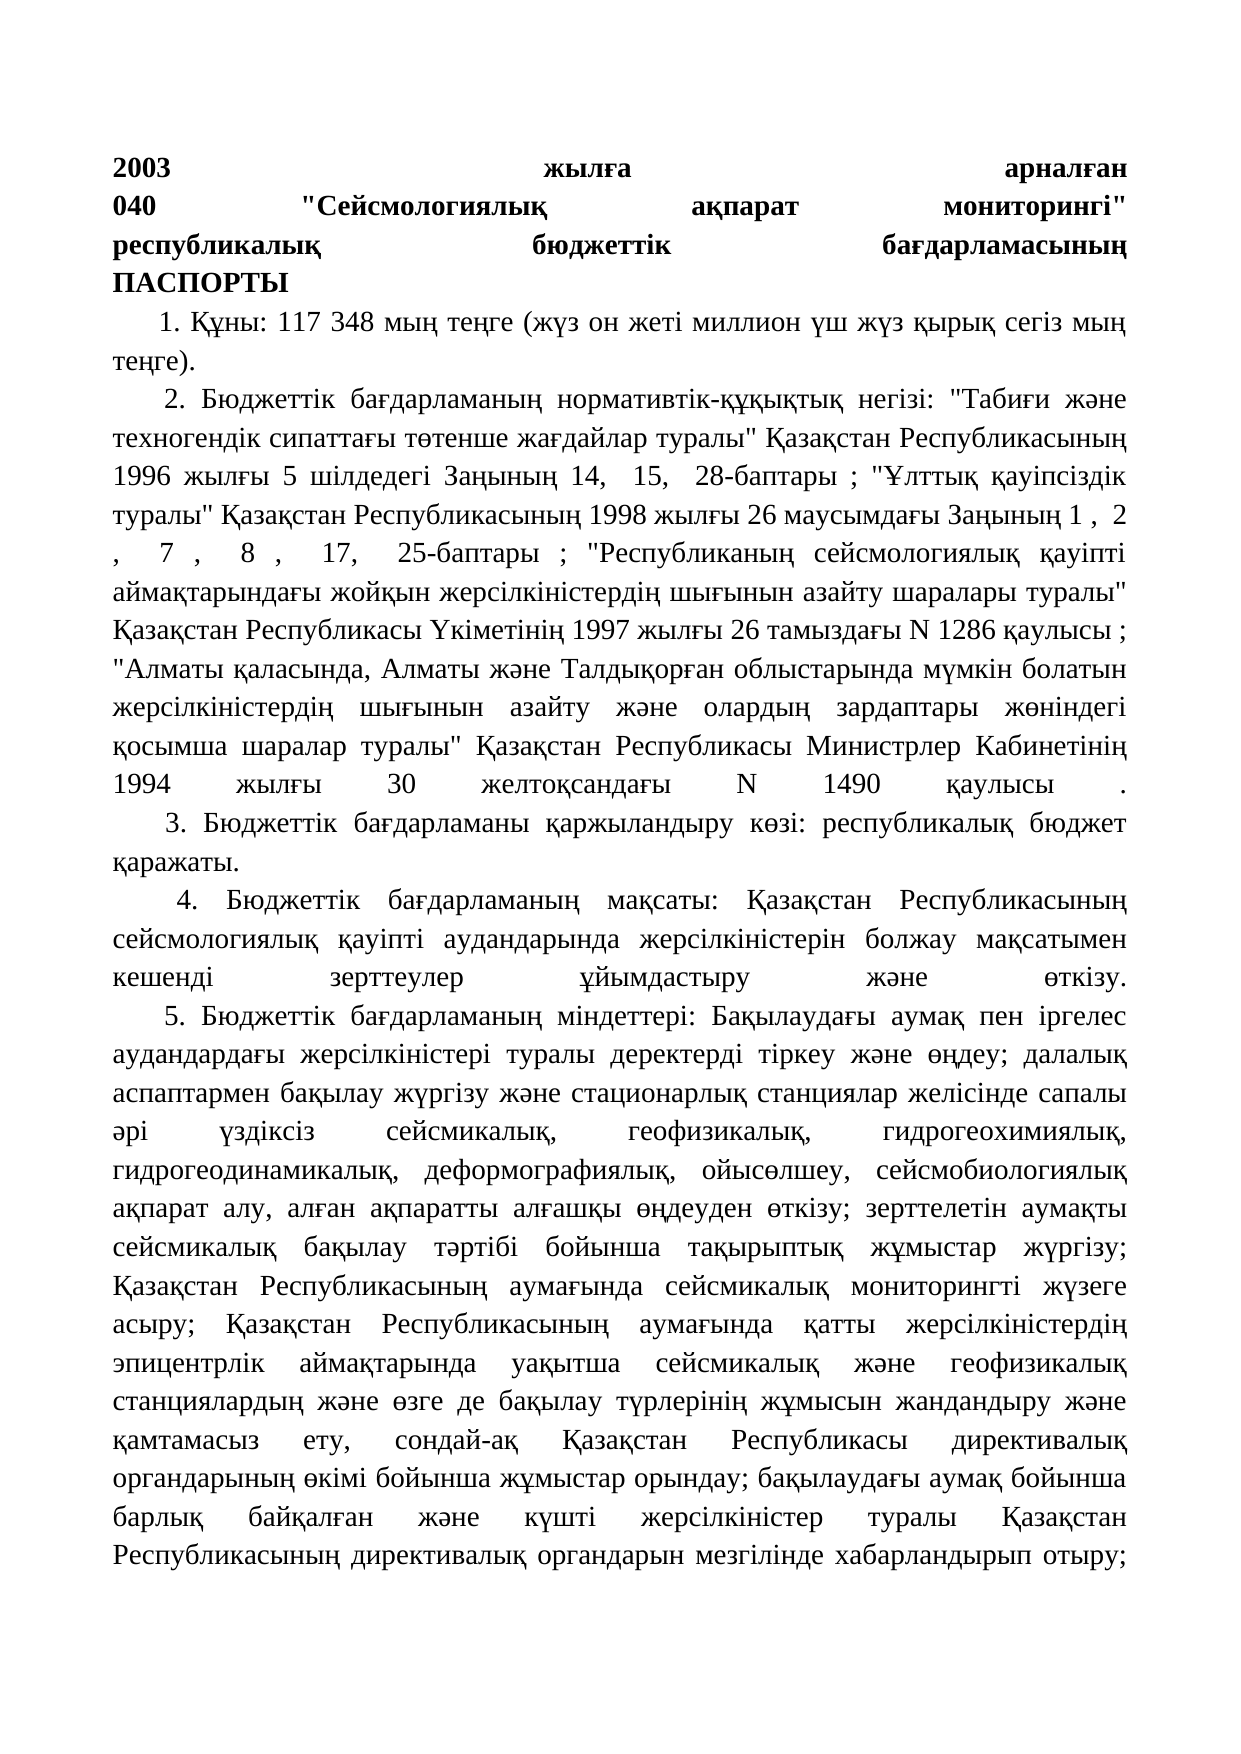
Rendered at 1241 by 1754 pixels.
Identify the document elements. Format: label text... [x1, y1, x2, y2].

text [112, 304, 1128, 1571]
text 2003 жылға арналған 040 "Сейсмологиялық ақпарат мониторингі" республикалық бюджеттiк бағдарламасының ПАСПОРТЫ [112, 150, 1128, 299]
